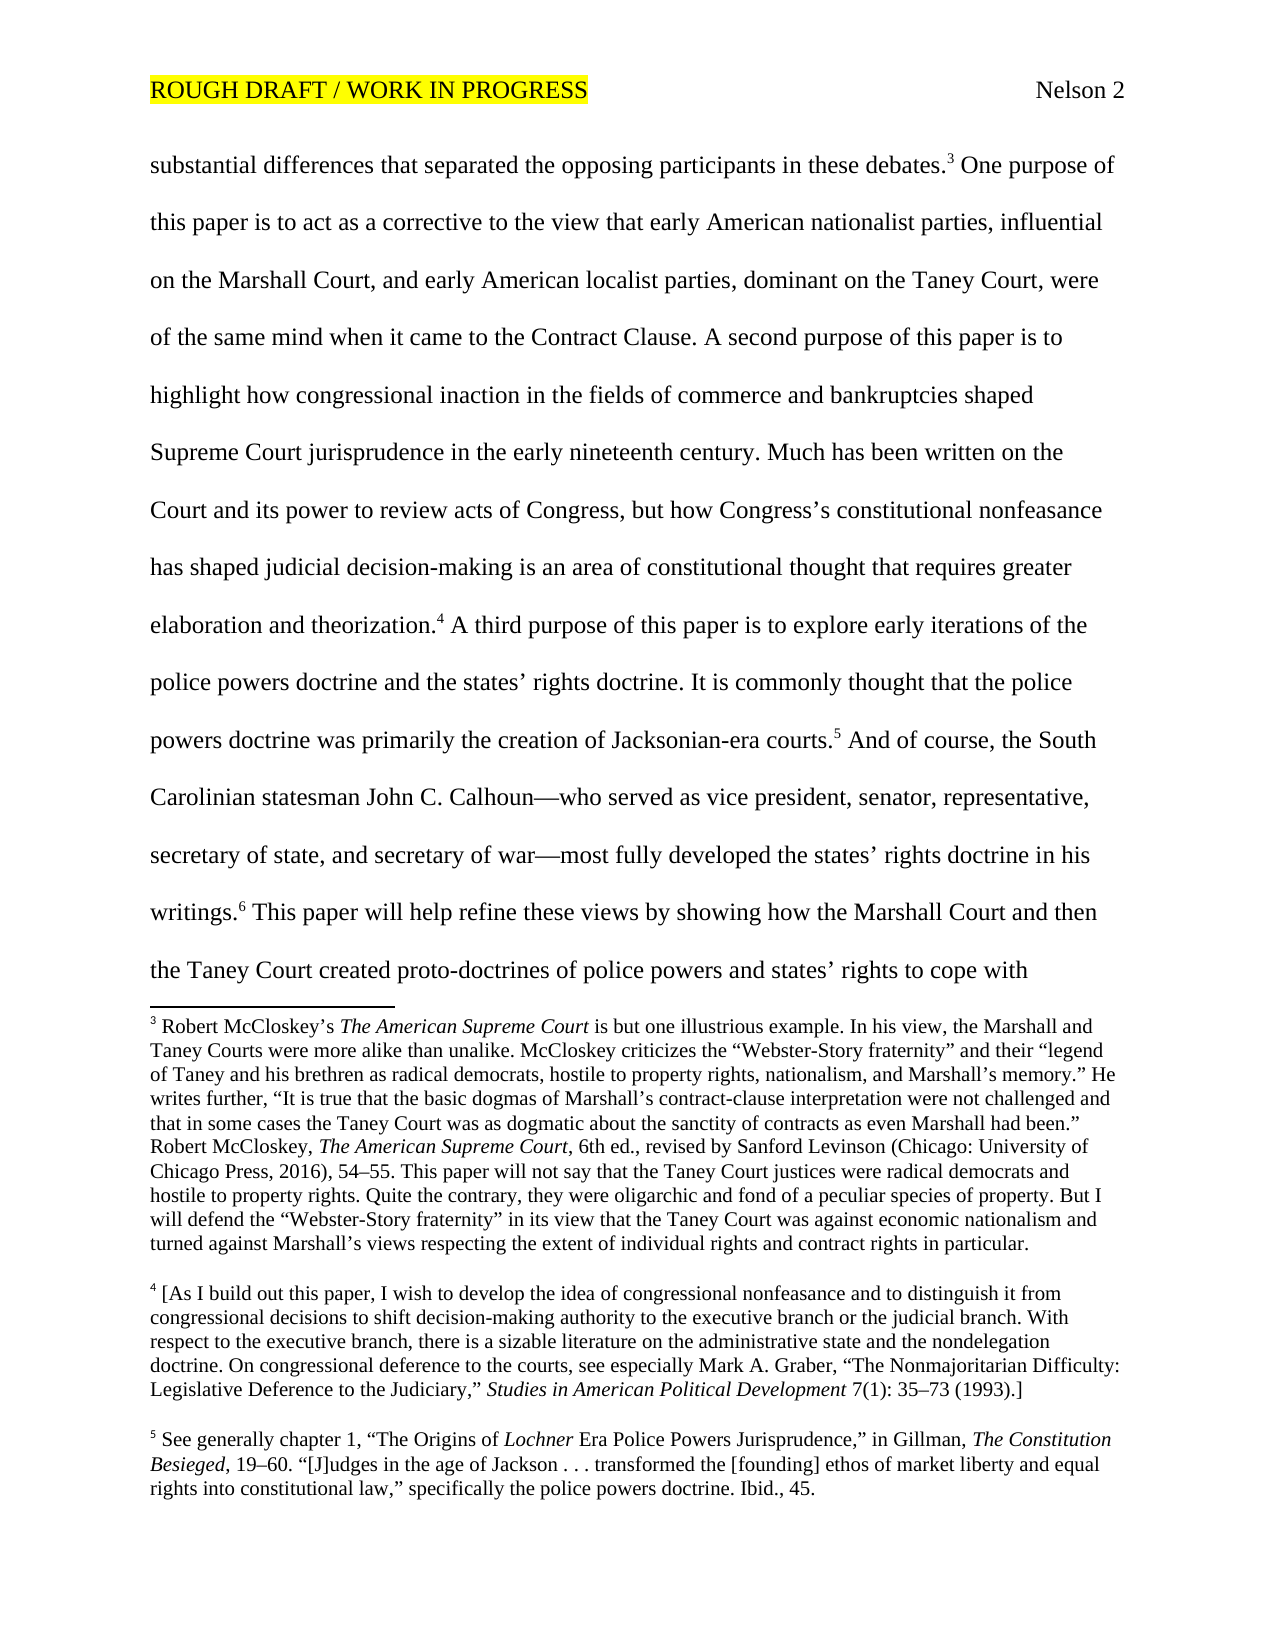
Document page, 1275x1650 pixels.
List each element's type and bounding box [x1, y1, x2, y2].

text [150, 150, 1125, 984]
